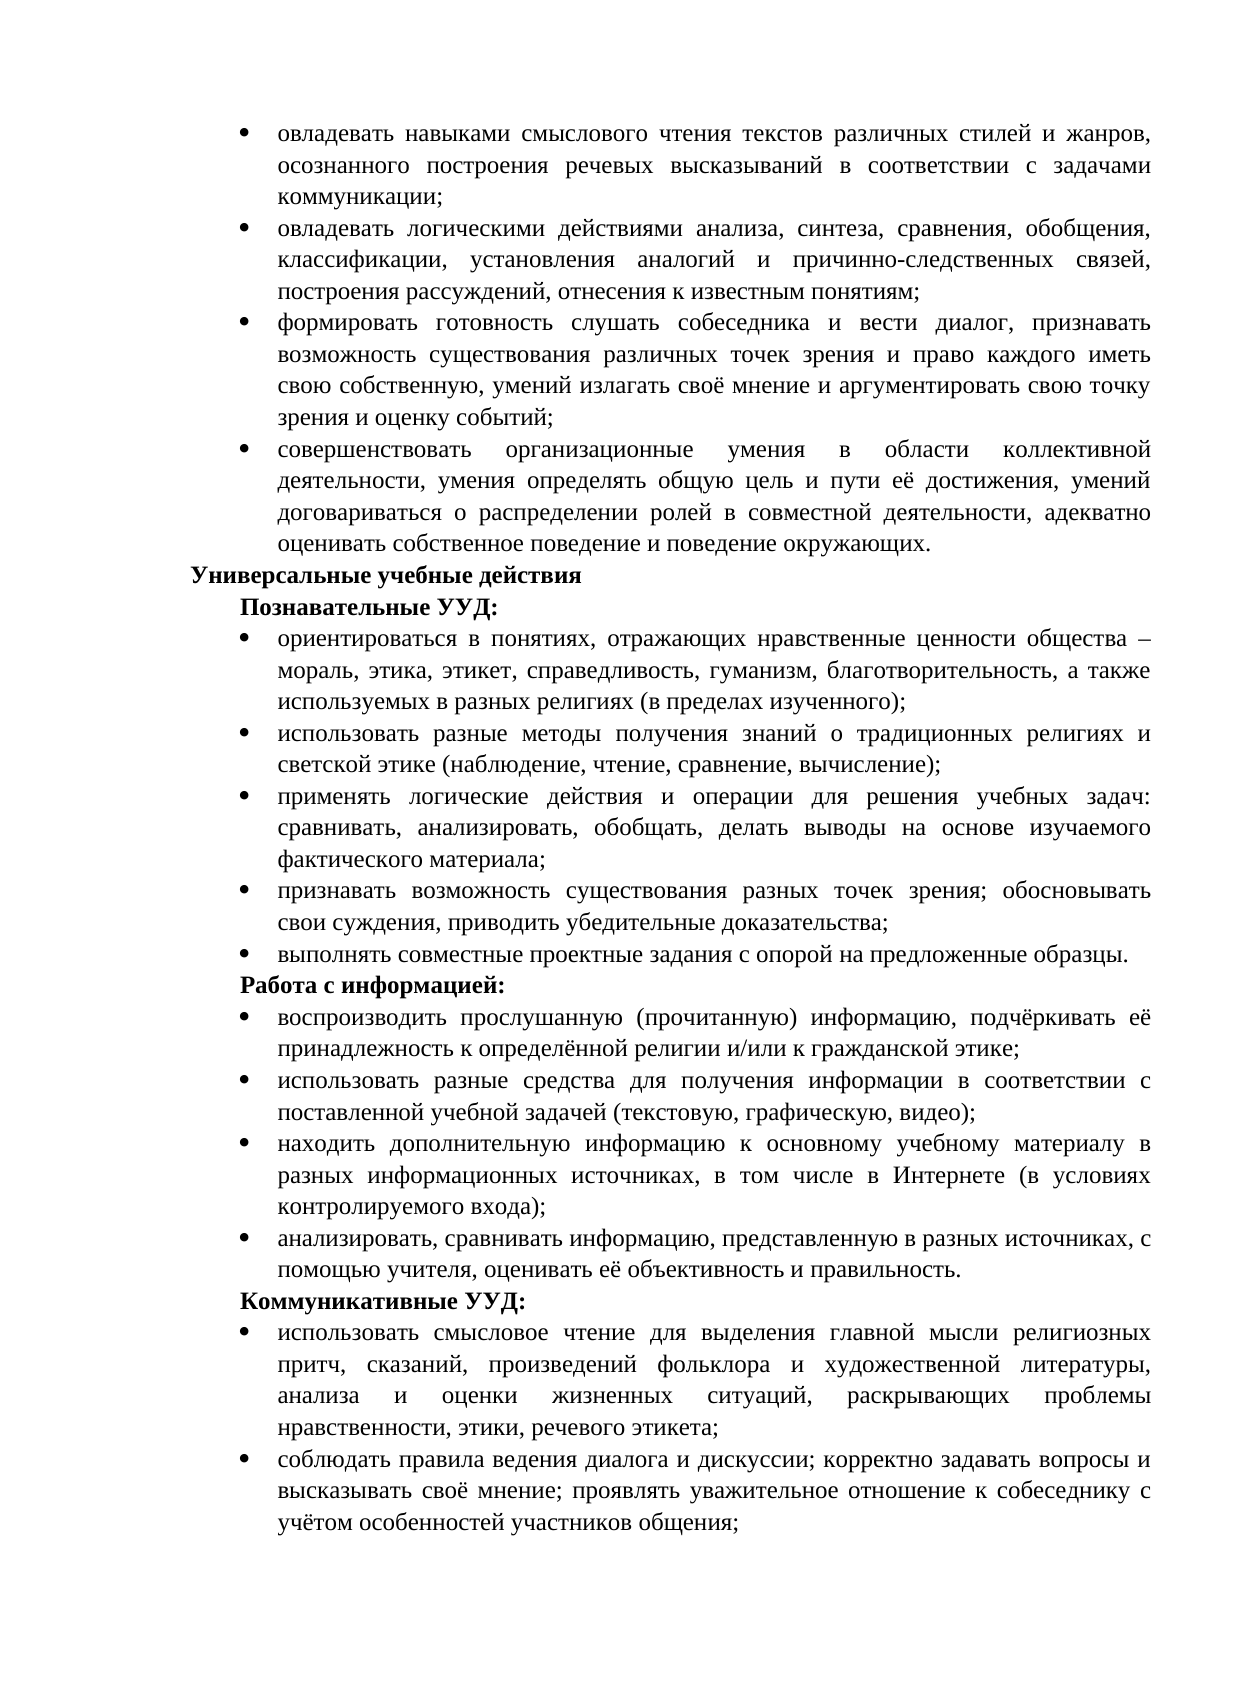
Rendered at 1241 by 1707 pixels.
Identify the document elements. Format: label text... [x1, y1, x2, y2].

list овладевать логическими действиями анализа, синтеза, сравнения, обобщения, классификации, установления аналогий и причинно-следственных связей, построения рассуждений, отнесения к известным понятиям; [240, 213, 1152, 305]
list формировать готовность слушать собеседника и вести диалог, признавать возможность существования различных точек зрения и право каждого иметь свою собственную, умений излагать своё мнение и аргументировать свою точку зрения и оценку событий; [240, 307, 1152, 431]
list анализировать, сравнивать информацию, представленную в разных источниках, с помощью учителя, оценивать её объективность и правильность. [240, 1223, 1152, 1283]
list ориентироваться в понятиях, отражающих нравственные ценности общества – мораль, этика, этикет, справедливость, гуманизм, благотворительность, а также используемых в разных религиях (в пределах изученного); [240, 623, 1152, 715]
list использовать разные методы получения знаний о традиционных религиях и светской этике (наблюдение, чтение, сравнение, вычисление); [240, 718, 1152, 778]
list соблюдать правила ведения диалога и дискуссии; корректно задавать вопросы и высказывать своё мнение; проявлять уважительное отношение к собеседнику с учётом особенностей участников общения; [240, 1444, 1152, 1536]
list совершенствовать организационные умения в области коллективной деятельности, умения определять общую цель и пути её достижения, умений договариваться о распределении ролей в совместной деятельности, адекватно оценивать собственное поведение и поведение окружающих. [240, 434, 1152, 557]
text Познавательные УУД: [177, 592, 1152, 620]
list выполнять совместные проектные задания с опорой на предложенные образцы. [240, 939, 1152, 967]
text Работа с информацией: [177, 970, 1152, 999]
list находить дополнительную информацию к основному учебному материалу в разных информационных источниках, в том числе в Интернете (в условиях контролируемого входа); [240, 1128, 1152, 1220]
text Универсальные учебные действия [190, 560, 1152, 589]
list овладевать навыками смыслового чтения текстов различных стилей и жанров, осознанного построения речевых высказываний в соответствии с задачами коммуникации; [240, 118, 1152, 210]
list воспроизводить прослушанную (прочитанную) информацию, подчёркивать её принадлежность к определённой религии и/или к гражданской этике; [240, 1002, 1152, 1062]
list использовать смысловое чтение для выделения главной мысли религиозных притч, сказаний, произведений фольклора и художественной литературы, анализа и оценки жизненных ситуаций, раскрывающих проблемы нравственности, этики, речевого этикета; [240, 1317, 1152, 1441]
list использовать разные средства для получения информации в соответствии с поставленной учебной задачей (текстовую, графическую, видео); [240, 1065, 1152, 1125]
list применять логические действия и операции для решения учебных задач: сравнивать, анализировать, обобщать, делать выводы на основе изучаемого фактического материала; [240, 781, 1152, 873]
text Коммуникативные УУД: [177, 1286, 1152, 1315]
list признавать возможность существования разных точек зрения; обосновывать свои суждения, приводить убедительные доказательства; [240, 876, 1152, 936]
